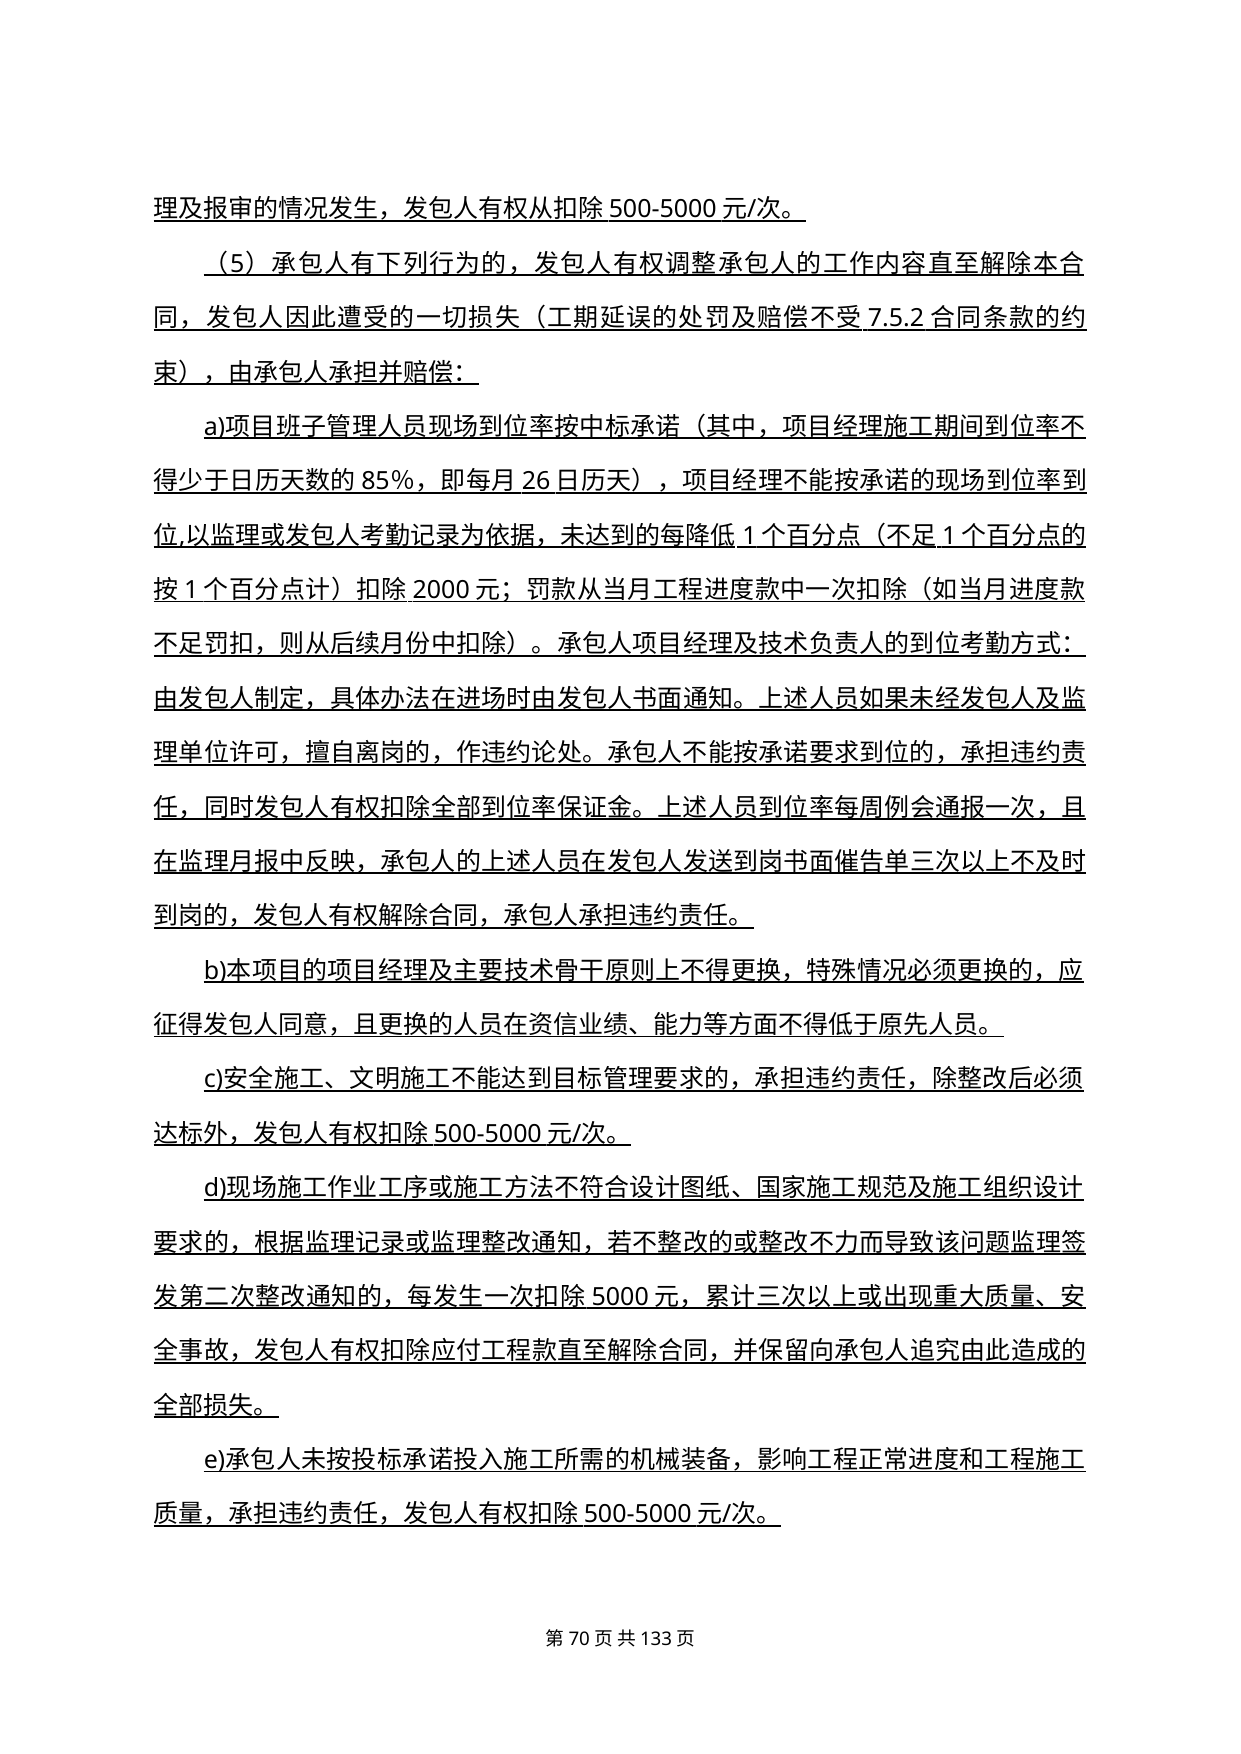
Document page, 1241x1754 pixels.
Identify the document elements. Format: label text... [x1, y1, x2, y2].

text b)本项目的项目经理及主要技术骨干原则上不得更换，特殊情况必须更换的，应征得发包人同意，且更换的人员在资信业绩、能力等方面不得低于原先人员。 [153, 950, 1087, 1041]
text c)安全施工、文明施工不能达到目标管理要求的，承担违约责任，除整改后必须达标外，发包人有权扣除500-5000元/次。 [153, 1059, 1087, 1149]
text d)现场施工作业工序或施工方法不符合设计图纸、国家施工规范及施工组织设计要求的，根据监理记录或监理整改通知，若不整改的或整改不力而导致该问题监理签发第二次整改通知的，每发生一次扣除5000元，累计三次以上或出现重大质量、安全事故，发包人有权扣除应付工程款直至解除合同，并保留向承包人追究由此造成的全部损失。 [153, 1168, 1087, 1421]
text a)项目班子管理人员现场到位率按中标承诺（其中，项目经理施工期间到位率不得少于日历天数的85％，即每月26日历天），项目经理不能按承诺的现场到位率到位,以监理或发包人考勤记录为依据，未达到的每降低1个百分点（不足1个百分点的按1个百分点计）扣除2000元；罚款从当月工程进度款中一次扣除（如当月进度款不足罚扣，则从后续月份中扣除）。承包人项目经理及技术负责人的到位考勤方式：由发包人制定，具体办法在进场时由发包人书面通知。上述人员如果未经发包人及监理单位许可，擅自离岗的，作违约论处。承包人不能按承诺要求到位的，承担违约责任，同时发包人有权扣除全部到位率保证金。上述人员到位率每周例会通报一次，且在监理月报中反映，承包人的上述人员在发包人发送到岗书面催告单三次以上不及时到岗的，发包人有权解除合同，承包人承担违约责任。 [153, 406, 1087, 492]
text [153, 189, 1087, 225]
text e)承包人未按投标承诺投入施工所需的机械装备，影响工程正常进度和工程施工质量，承担违约责任，发包人有权扣除500-5000元/次。 [153, 1439, 1087, 1530]
text （5）承包人有下列行为的，发包人有权调整承包人的工作内容直至解除本合同，发包人因此遭受的一切损失（工期延误的处罚及赔偿不受7.5.2合同条款的约束），由承包人承担并赔偿： [153, 330, 1087, 388]
text a)项目班子管理人员现场到位率按中标承诺（其中，项目经理施工期间到位率不得少于日历天数的85％，即每月26日历天），项目经理不能按承诺的现场到位率到位,以监理或发包人考勤记录为依据，未达到的每降低1个百分点（不足1个百分点的按1个百分点计）扣除2000元；罚款从当月工程进度款中一次扣除（如当月进度款不足罚扣，则从后续月份中扣除）。承包人项目经理及技术负责人的到位考勤方式：由发包人制定，具体办法在进场时由发包人书面通知。上述人员如果未经发包人及监理单位许可，擅自离岗的，作违约论处。承包人不能按承诺要求到位的，承担违约责任，同时发包人有权扣除全部到位率保证金。上述人员到位率每周例会通报一次，且在监理月报中反映，承包人的上述人员在发包人发送到岗书面催告单三次以上不及时到岗的，发包人有权解除合同，承包人承担违约责任。 [153, 493, 1087, 932]
text （5）承包人有下列行为的，发包人有权调整承包人的工作内容直至解除本合同，发包人因此遭受的一切损失（工期延误的处罚及赔偿不受7.5.2合同条款的约束），由承包人承担并赔偿： [153, 243, 1087, 329]
